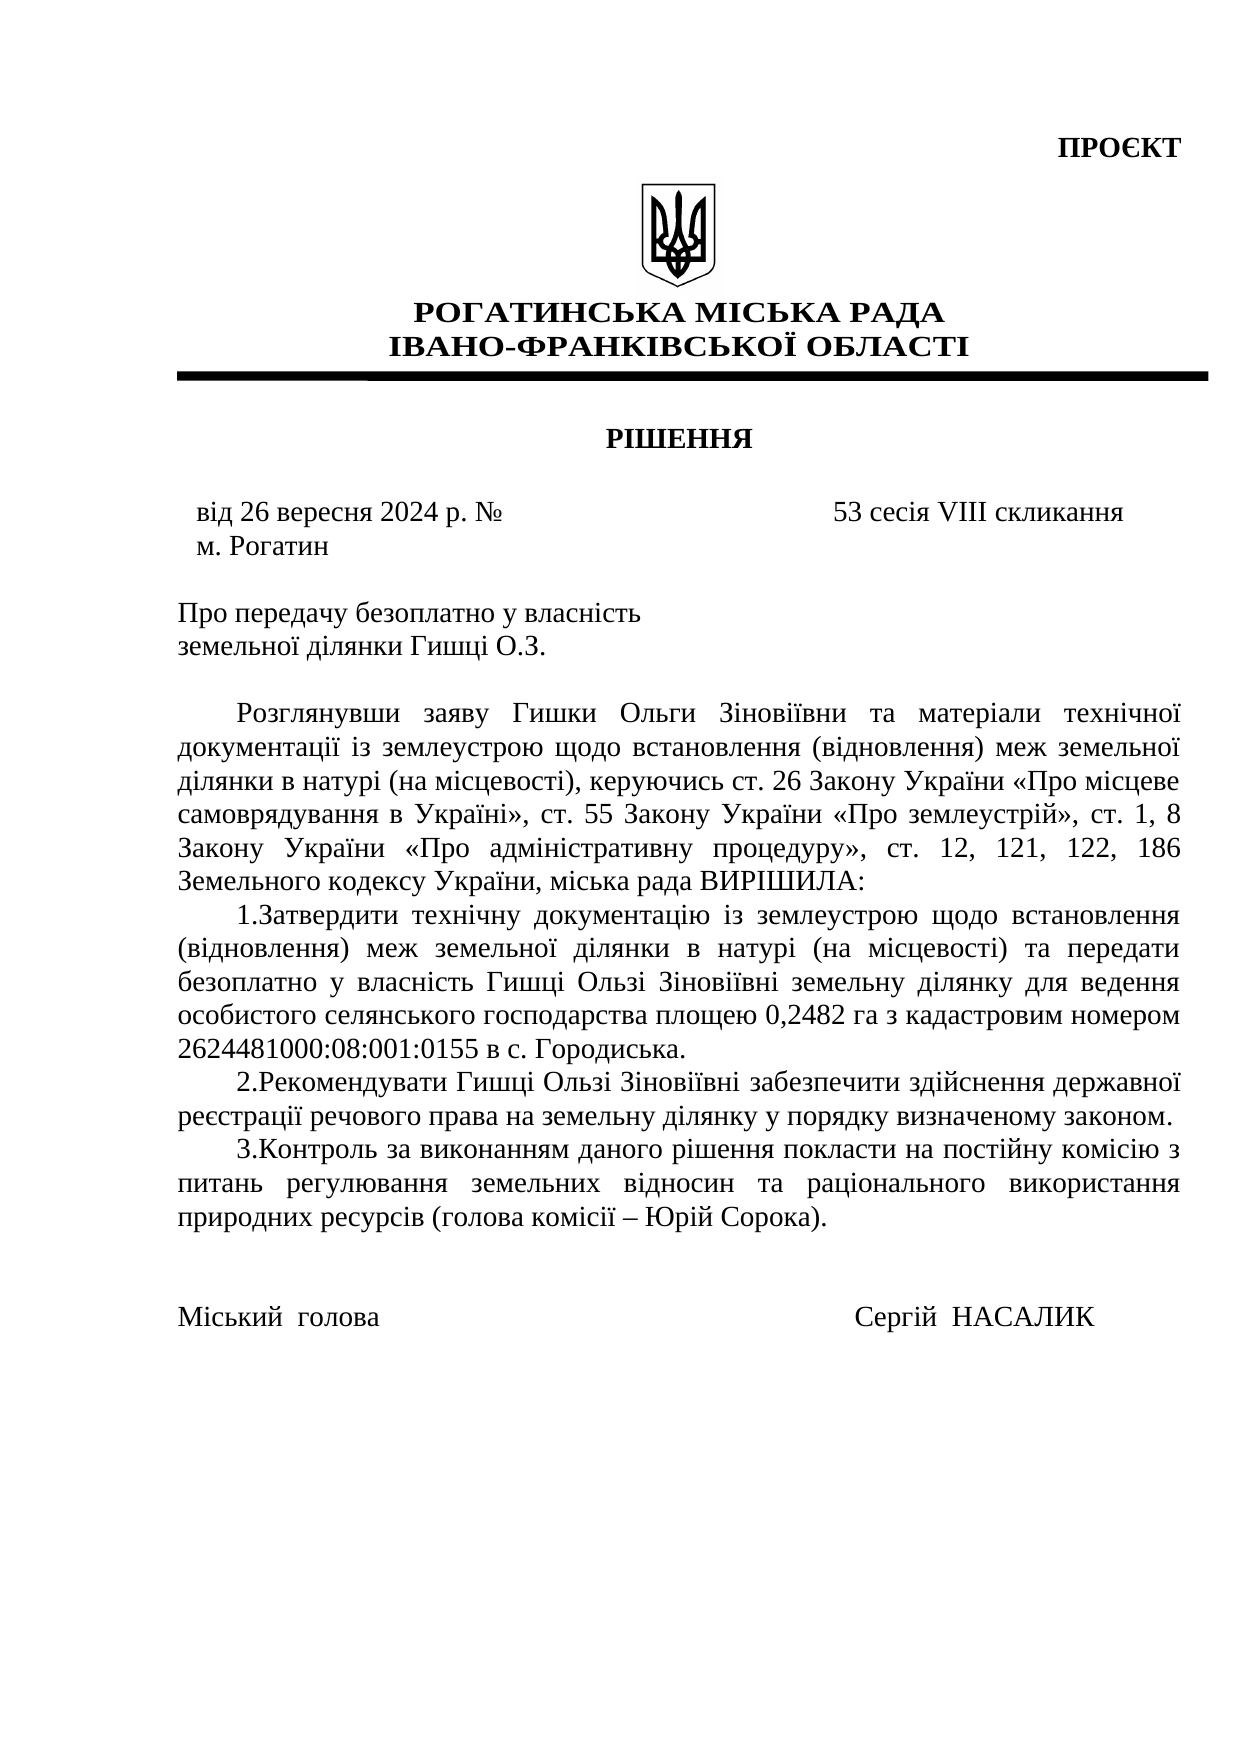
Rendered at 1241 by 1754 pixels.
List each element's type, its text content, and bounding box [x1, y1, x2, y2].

text ІВАНО-ФРАНКІВСЬКОЇ ОБЛАСТІ [177, 329, 1181, 362]
text ПРОЄКТ [177, 131, 1181, 164]
text земельної ділянки Гишці О.З. [177, 628, 1181, 662]
text РОГАТИНСЬКА МІСЬКА РАДА [177, 295, 1181, 329]
text 2.Рекомендувати Гишці Ользі Зіновіївні забезпечити здійснення державної реєстрації речового права на земельну ділянку у порядку визначеному законом. [177, 1064, 1181, 1132]
text 1.Затвердити технічну документацію із землеустрою щодо встановлення (відновлення) меж земельної ділянки в натурі (на місцевості) та передати безоплатно у власність Гишці Ользі Зіновіївні земельну ділянку для ведення особистого селянського господарства площею 0,2482 га з кадастровим номером 2624481000:08:001:0155 в с. Городиська. [177, 897, 1181, 1064]
text м. Рогатин [196, 528, 1237, 561]
text Міський голова Сергій НАСАЛИК [177, 1299, 1181, 1333]
text Розглянувши заяву Гишки Ольги Зіновіївни та матеріали технічної документації із землеустрою щодо встановлення (відновлення) меж земельної ділянки в натурі (на місцевості), керуючись ст. 26 Закону України «Про місцеве самоврядування в Україні», ст. 55 Закону України «Про землеустрій», ст. 1, 8 Закону України «Про адміністративну процедуру», ст. 12, 121, 122, 186 Земельного кодексу України, міська рада ВИРІШИЛА: [177, 696, 1181, 897]
text 3.Контроль за виконанням даного рішення покласти на постійну комісію з питань регулювання земельних відносин та раціонального використання природних ресурсів (голова комісії – Юрій Сорока). [177, 1132, 1181, 1232]
text РІШЕННЯ [177, 421, 1181, 454]
text від 26 вересня 2024 р. № 53 сесія VIII скликання [196, 494, 1237, 528]
text Про передачу безоплатно у власність [177, 595, 1237, 628]
